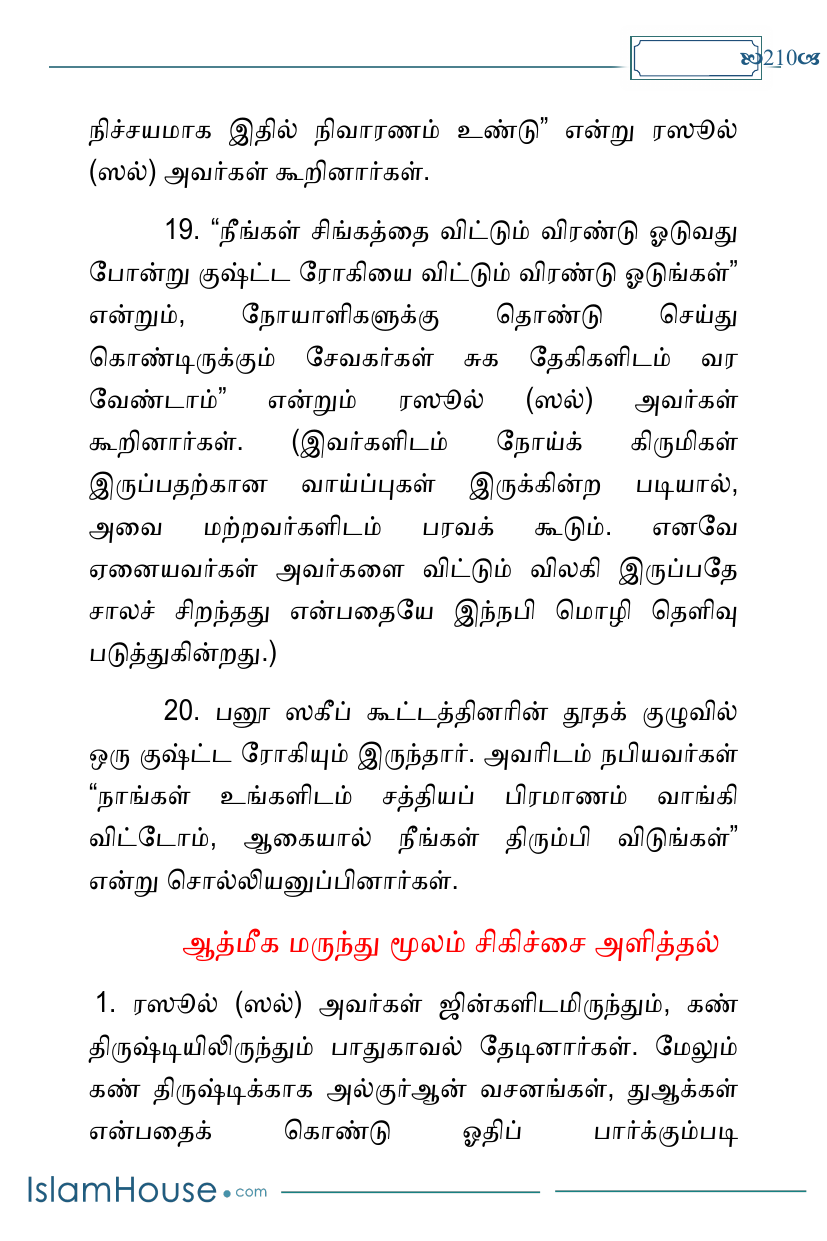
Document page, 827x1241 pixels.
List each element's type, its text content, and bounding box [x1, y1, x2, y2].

text 20. பனூ ஸகீப் கூட்டத்தினரின் தூதக் குழுவில் ஒரு குஷ்ட்ட ரோகியும் இருந்தார். அவரிடம் நபியவர்கள் “நாங்கள் உங்களிடம் சத்தியப் பிரமாணம் வாங்கி விட்டோம், ஆகையால் நீங்கள் திரும்பி விடுங்கள்” என்று சொல்லியனுப்பினார்கள். [89, 689, 738, 897]
picture [20, 1171, 541, 1209]
picture [548, 1170, 807, 1208]
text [89, 982, 738, 1147]
text ஆத்மீக மருந்து மூலம் சிகிச்சை அளித்தல் [89, 917, 738, 961]
text 19. “நீங்கள் சிங்கத்தை விட்டும் விரண்டு ஓடுவது போன்று குஷ்ட்ட ரோகியை விட்டும் விரண்டு ஓடுங்கள்” என்றும், நோயாளிகளுக்கு தொண்டு செய்து கொண்டிருக்கும் சேவகர்கள் சுக தேகிகளிடம் வர வேண்டாம்” என்றும் ரஸூல் (ஸல்) அவர்கள் கூறினார்கள். (இவர்களிடம் நோய்க் கிருமிகள் இருப்பதற்கான வாய்ப்புகள் இருக்கின்ற படியால், அவை மற்றவர்களிடம் பரவக் கூடும். எனவே ஏனையவர்கள் அவர்களை விட்டும் விலகி இருப்பதே சாலச் சிறந்தது என்பதையே இந்நபி மொழி தெளிவு படுத்துகின்றது.) [89, 208, 738, 669]
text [89, 107, 738, 189]
